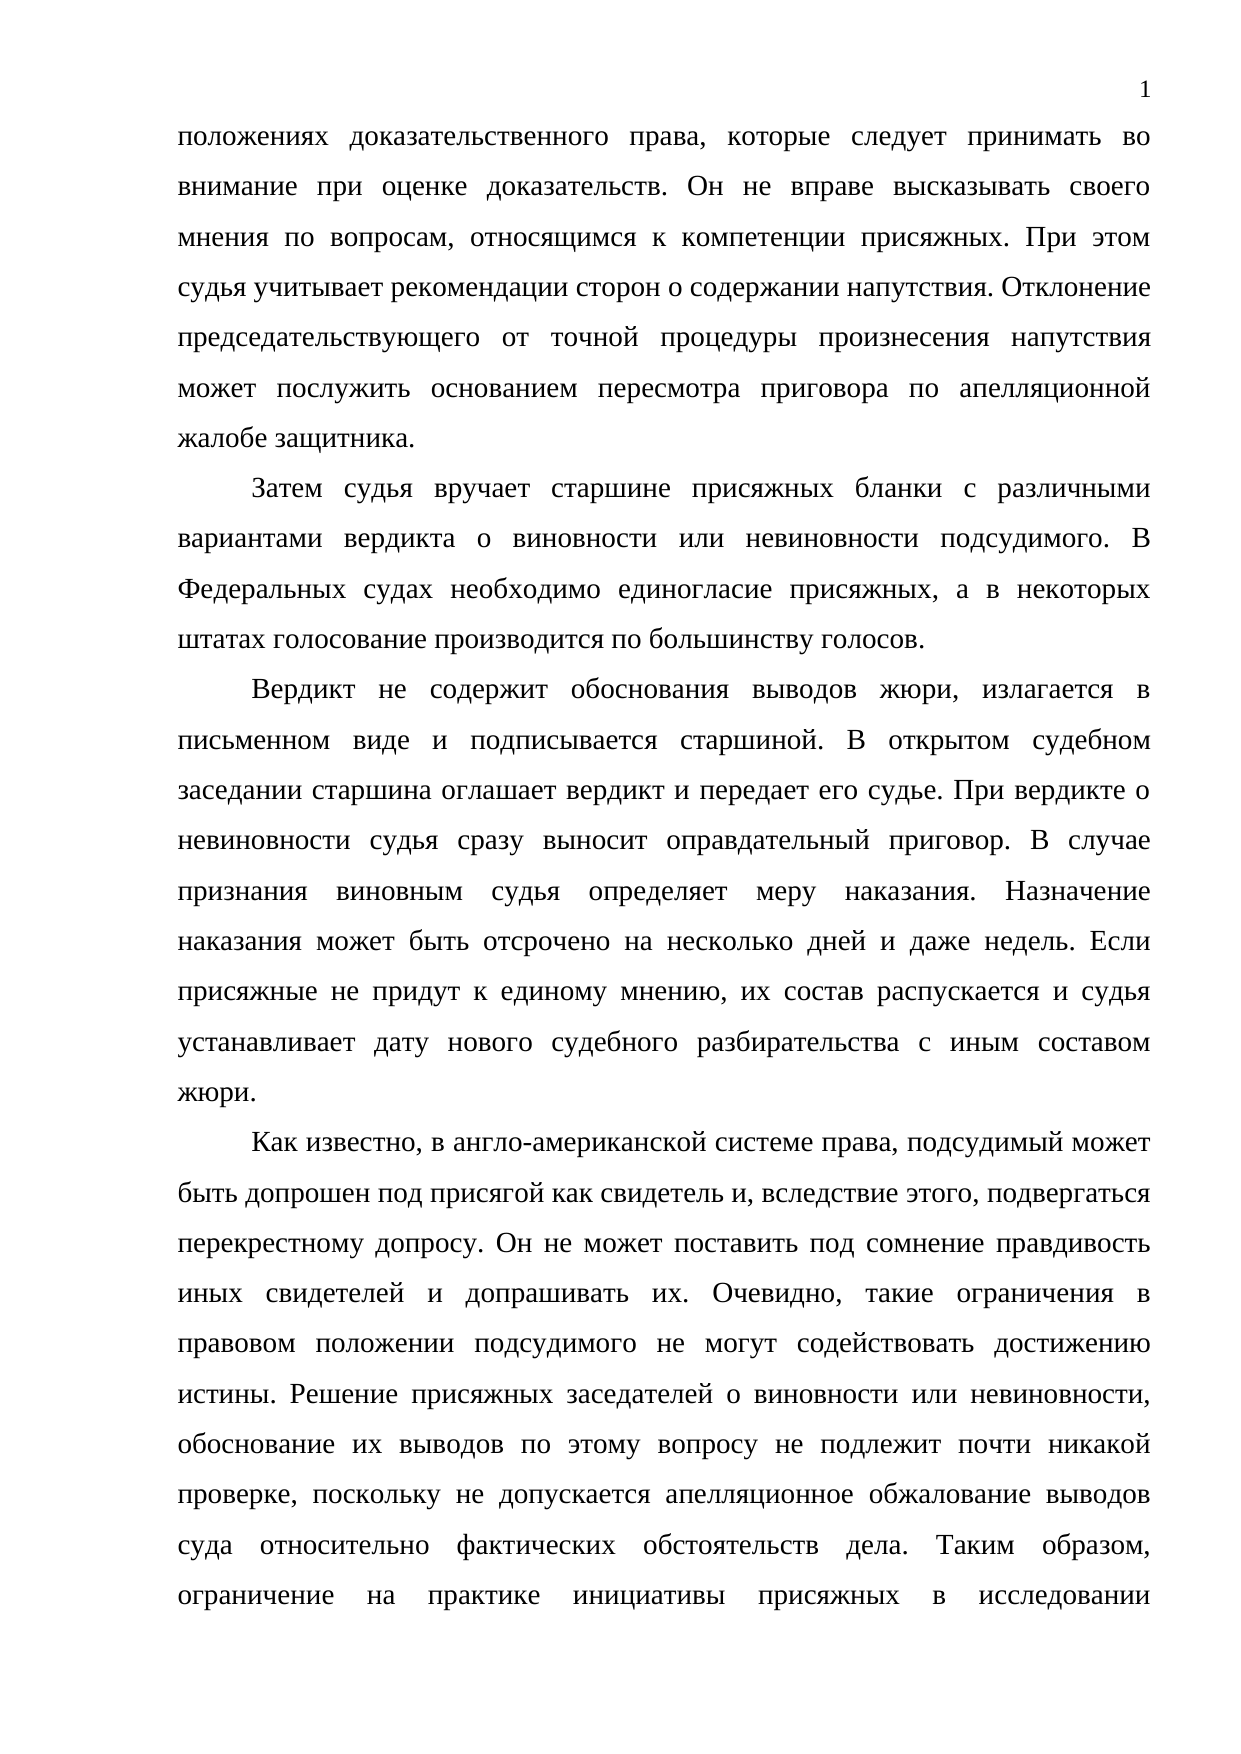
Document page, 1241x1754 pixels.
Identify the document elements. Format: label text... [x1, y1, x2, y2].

text Вердикт не содержит обоснования выводов жюри, излагается в письменном виде и подписывается старшиной. В открытом судебном заседании старшина оглашает вердикт и передает его судье. При вердикте о невиновности судья сразу выносит оправдательный приговор. В случае признания виновным судья определяет меру наказания. Назначение наказания может быть отсрочено на несколько дней и даже недель. Если присяжные не придут к единому мнению, их состав распускается и судья устанавливает дату нового судебного разбирательства с иным составом жюри. [177, 672, 1152, 1108]
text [177, 1124, 1152, 1611]
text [177, 118, 1152, 453]
text Затем судья вручает старшине присяжных бланки с различными вариантами вердикта о виновности или невиновности подсудимого. В Федеральных судах необходимо единогласие присяжных, а в некоторых штатах голосование производится по большинству голосов. [177, 470, 1152, 655]
